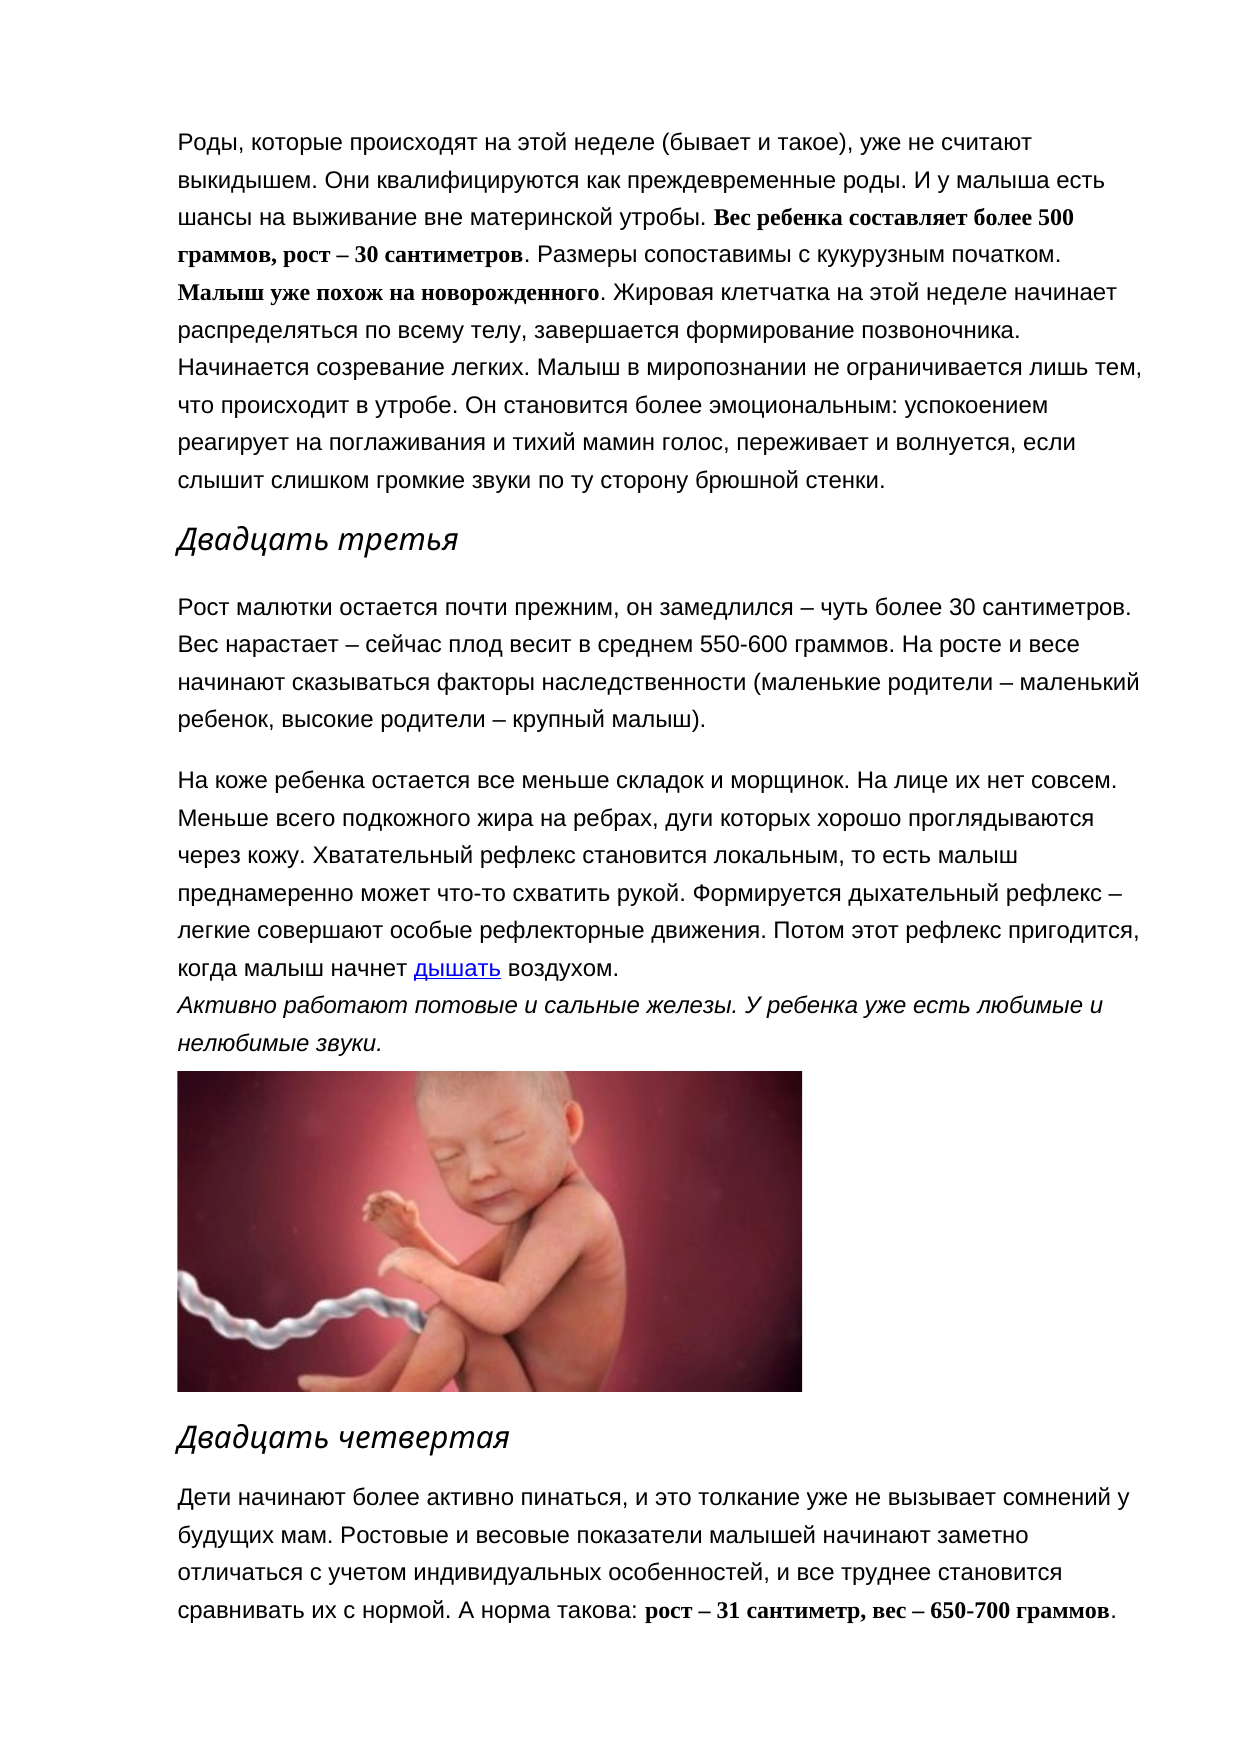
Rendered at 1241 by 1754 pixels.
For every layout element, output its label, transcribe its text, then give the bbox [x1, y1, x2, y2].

text Активно работают потовые и сальные железы. У ребенка уже есть любимые и нелюбимые звуки. [177, 981, 1152, 1056]
text На коже ребенка остается все меньше складок и морщинок. На лице их нет совсем. Меньше всего подкожного жира на ребрах, дуги которых хорошо проглядываются через кожу. Хватательный рефлекс становится локальным, то есть малыш преднамеренно может что-то схватить рукой. Формируется дыхательный рефлекс – легкие совершают особые рефлекторные движения. Потом этот рефлекс пригодится, когда малыш начнет дышать воздухом. [177, 756, 1152, 981]
text Дети начинают более активно пинаться, и это толкание уже не вызывает сомнений у будущих мам. Ростовые и весовые показатели малышей начинают заметно отличаться с учетом индивидуальных особенностей, и все труднее становится сравнивать их с нормой. А норма такова: рост – 31 сантиметр, вес – 650-700 граммов. [177, 1473, 1152, 1623]
picture [177, 1071, 803, 1392]
text Рост малютки остается почти прежним, он замедлился – чуть более 30 сантиметров. Вес нарастает – сейчас плод весит в среднем 550-600 граммов. На росте и весе начинают сказываться факторы наследственности (маленькие родители – маленький ребенок, высокие родители – крупный малыш). [177, 583, 1152, 733]
text Роды, которые происходят на этой неделе (бывает и такое), уже не считают выкидышем. Они квалифицируются как преждевременные роды. И у малыша есть шансы на выживание вне материнской утробы. Вес ребенка составляет более 500 граммов, рост – 30 сантиметров. Размеры сопоставимы с кукурузным початком. [177, 118, 1152, 268]
text Двадцать четвертая [177, 1415, 1152, 1458]
text Двадцать третья [177, 517, 1152, 559]
text Малыш уже похож на новорожденного. Жировая клетчатка на этой неделе начинает распределяться по всему телу, завершается формирование позвоночника. Начинается созревание легких. Малыш в миропознании не ограничивается лишь тем, что происходит в утробе. Он становится более эмоциональным: успокоением реагирует на поглаживания и тихий мамин голос, переживает и волнуется, если слышит слишком громкие звуки по ту сторону брюшной стенки. [177, 268, 1152, 493]
